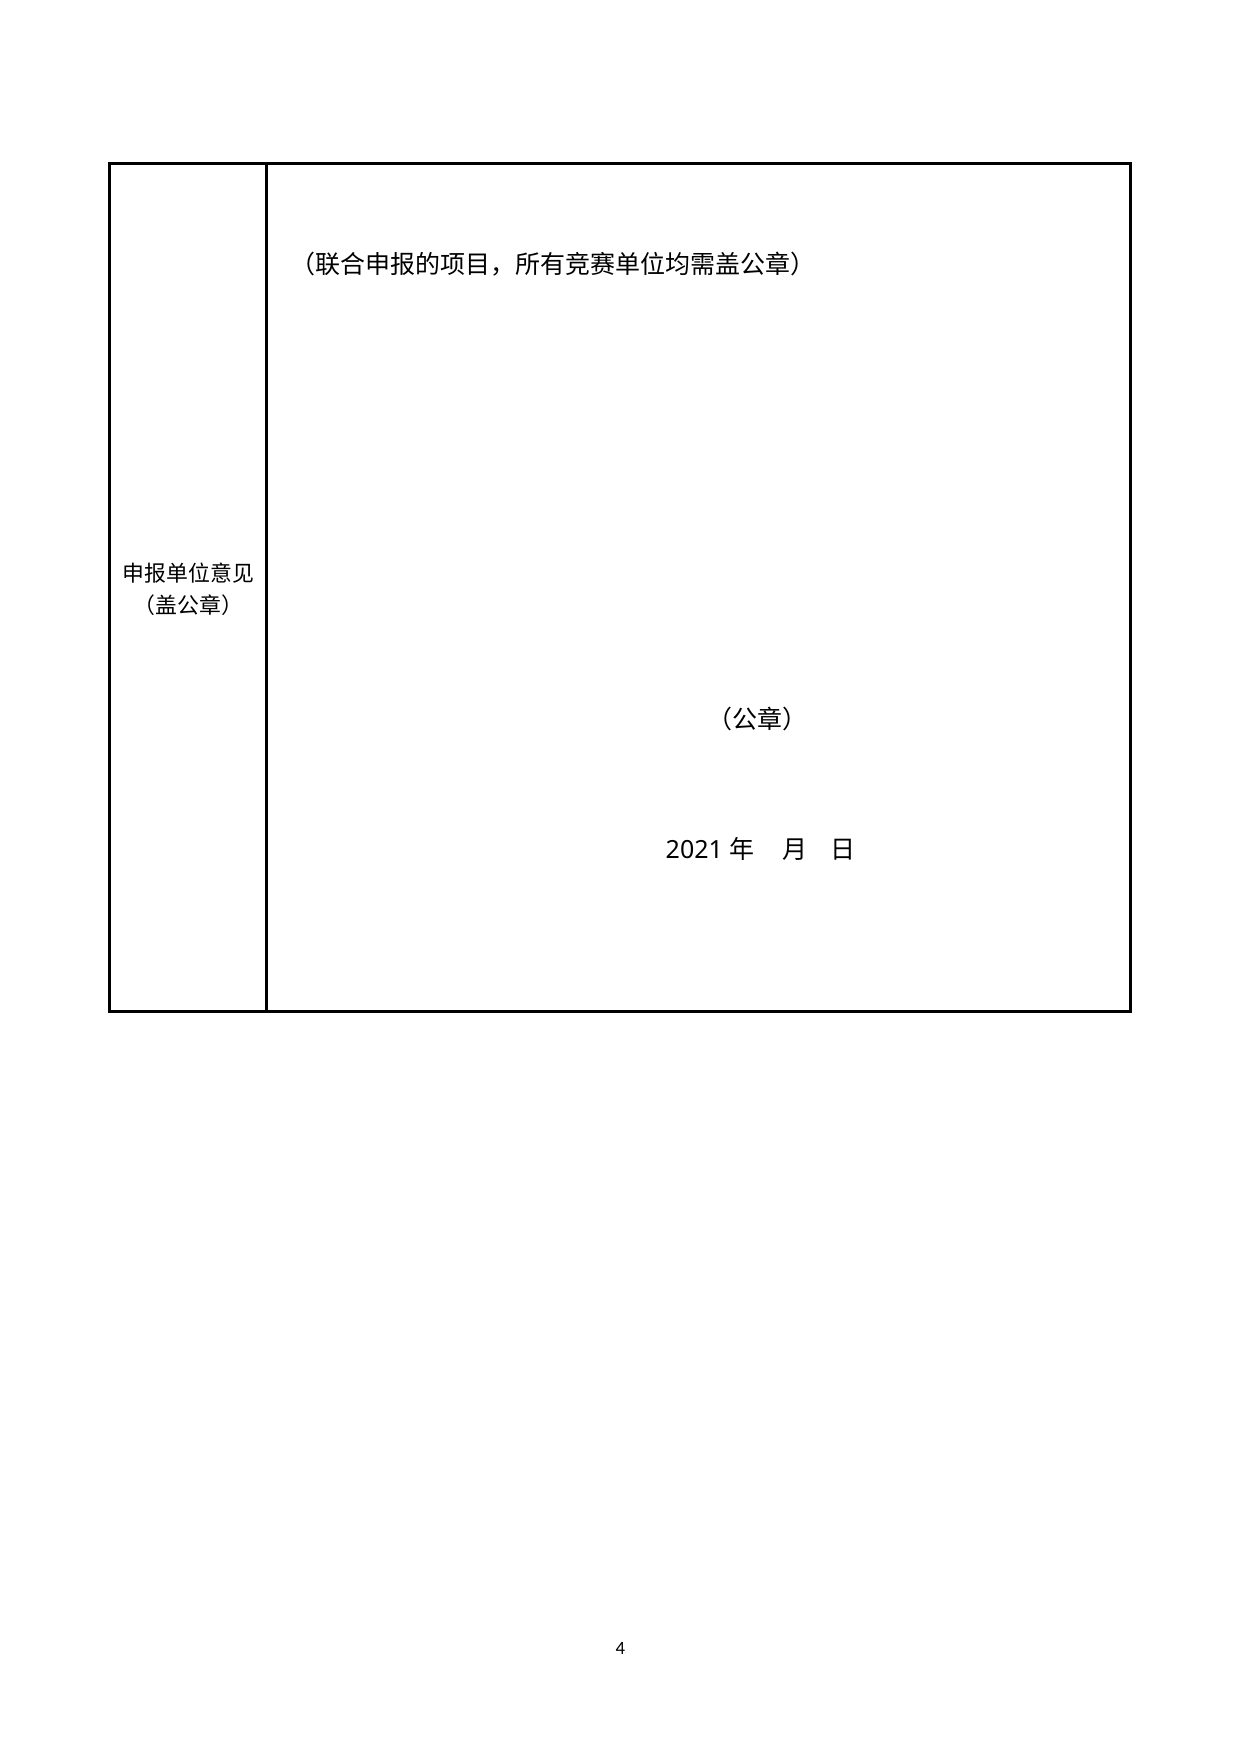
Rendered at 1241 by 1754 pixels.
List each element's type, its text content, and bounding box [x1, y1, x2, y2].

table_cell （联合申报的项目，所有竞赛单位均需盖公章） （公章） 2021 年 月 日 [268, 165, 1129, 1010]
table_cell 申报单位意见（盖公章） [111, 165, 265, 1010]
